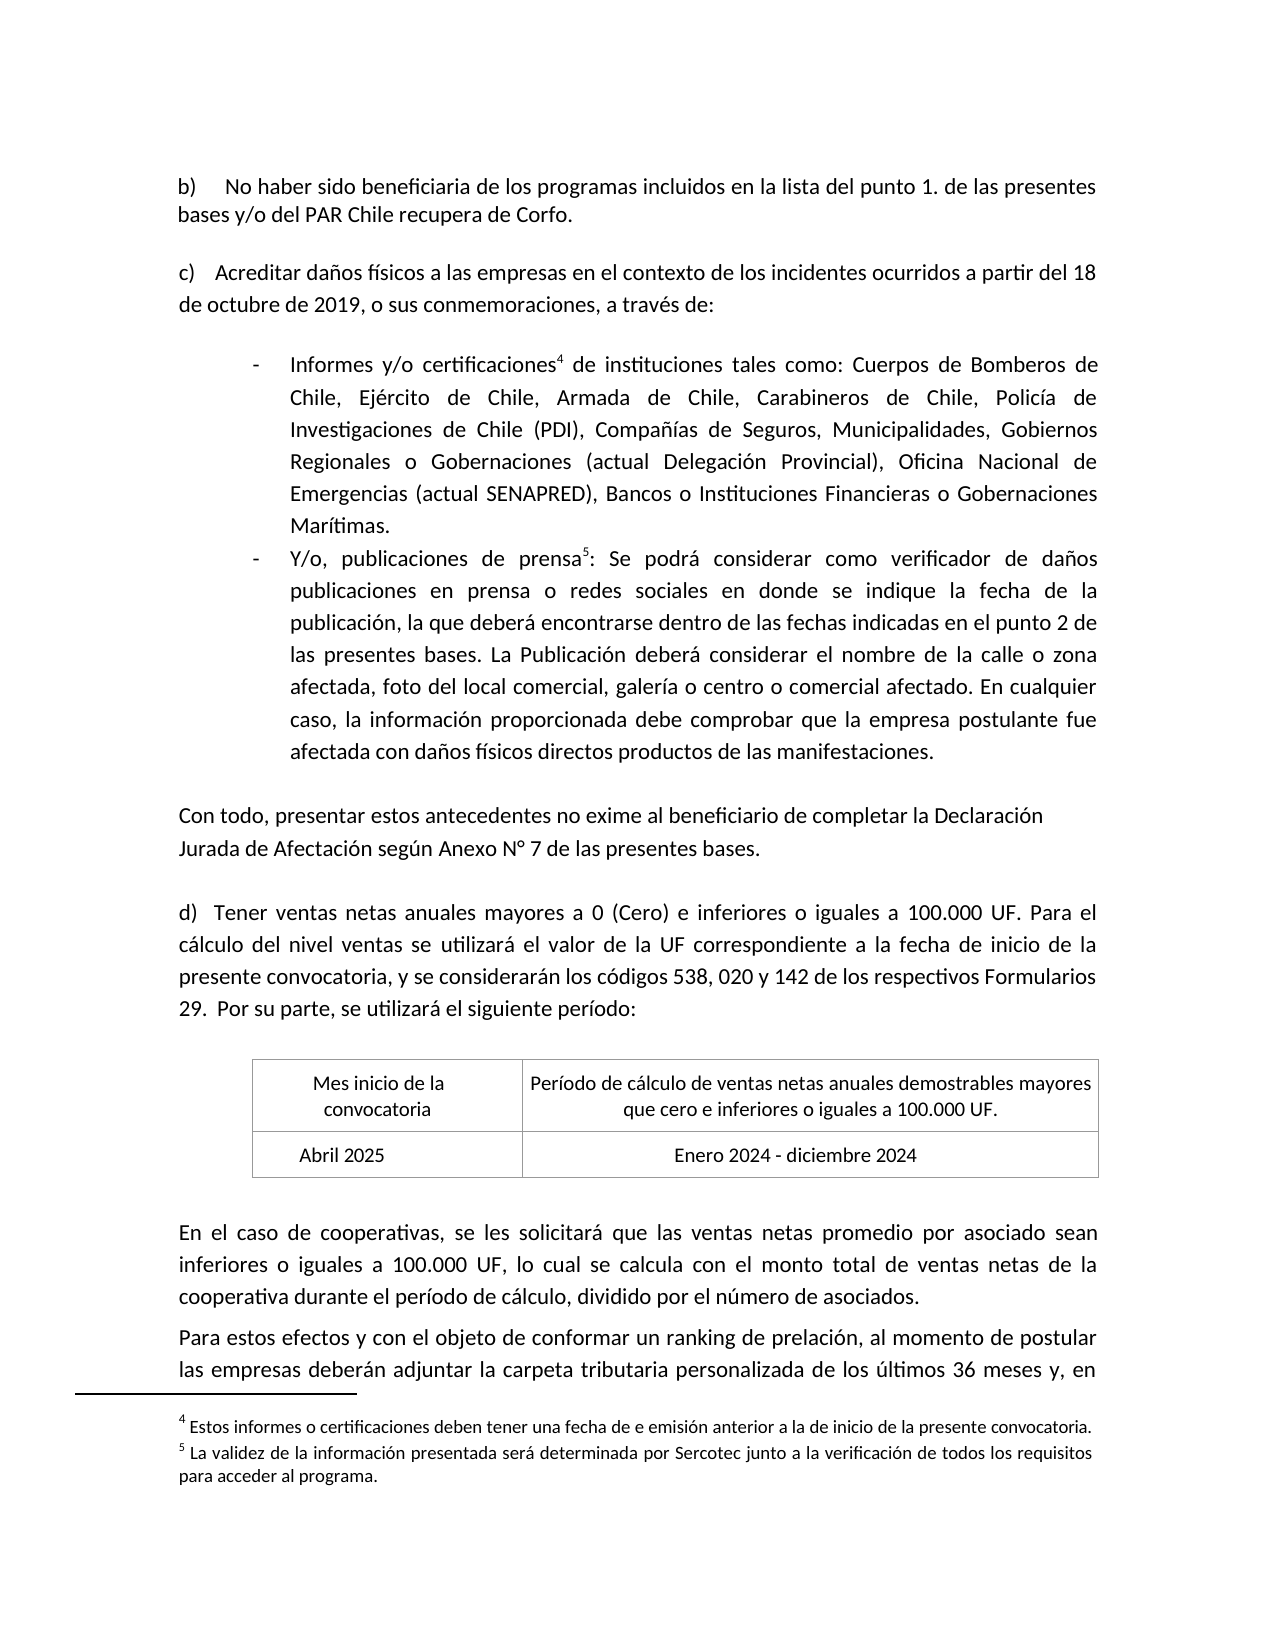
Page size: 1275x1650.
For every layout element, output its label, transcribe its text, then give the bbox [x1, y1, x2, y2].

table_header Período de cálculo de ventas netas anuales demostrables mayores que cero e inferiores o iguales a 100.000 UF. [523, 1060, 1098, 1131]
list Tener ventas netas anuales mayores a 0 (Cero) e inferiores o iguales a 100.000 UF. Para el cálculo del nivel ventas se utilizará el valor de la UF correspondiente a la fecha de inicio de la presente convocatoria, y se considerarán los códigos 538, 020 y 142 de los respectivos Formularios 29. Por su parte, se utilizará el siguiente período: [178, 898, 1098, 1023]
table_cell Abril 2025 [253, 1132, 522, 1177]
table_header Mes inicio de la convocatoria [253, 1060, 522, 1131]
table_cell Enero 2024 - diciembre 2024 [523, 1132, 1098, 1177]
list Acreditar daños físicos a las empresas en el contexto de los incidentes ocurridos a partir del 18 de octubre de 2019, o sus conmemoraciones, a través de: [178, 258, 1099, 318]
list Informes y/o certificaciones de instituciones tales como: Cuerpos de Bomberos de Chile, Ejército de Chile, Armada de Chile, Carabineros de Chile, Policía de Investigaciones de Chile (PDI), Compañías de Seguros, Municipalidades, Gobiernos Regionales o Gobernaciones (actual Delegación Provincial), Oficina Nacional de Emergencias (actual SENAPRED), Bancos o Instituciones Financieras o Gobernaciones Marítimas. [252, 351, 1099, 539]
list No haber sido beneficiaria de los programas incluidos en la lista del punto 1. de las presentes bases y/o del PAR Chile recupera de Corfo. [177, 172, 1098, 228]
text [178, 1323, 1098, 1383]
text Con todo, presentar estos antecedentes no exime al beneficiario de completar la Declaración Jurada de Afectación según Anexo N° 7 de las presentes bases. [178, 801, 1109, 862]
text En el caso de cooperativas, se les solicitará que las ventas netas promedio por asociado sean inferiores o iguales a 100.000 UF, lo cual se calcula con el monto total de ventas netas de la cooperativa durante el período de cálculo, dividido por el número de asociados. [178, 1218, 1098, 1310]
list Y/o, publicaciones de prensa: Se podrá considerar como verificador de daños publicaciones en prensa o redes sociales en donde se indique la fecha de la publicación, la que deberá encontrarse dentro de las fechas indicadas en el punto 2 de las presentes bases. La Publicación deberá considerar el nombre de la calle o zona afectada, foto del local comercial, galería o centro o comercial afectado. En cualquier caso, la información proporcionada debe comprobar que la empresa postulante fue afectada con daños físicos directos productos de las manifestaciones. [252, 544, 1099, 765]
